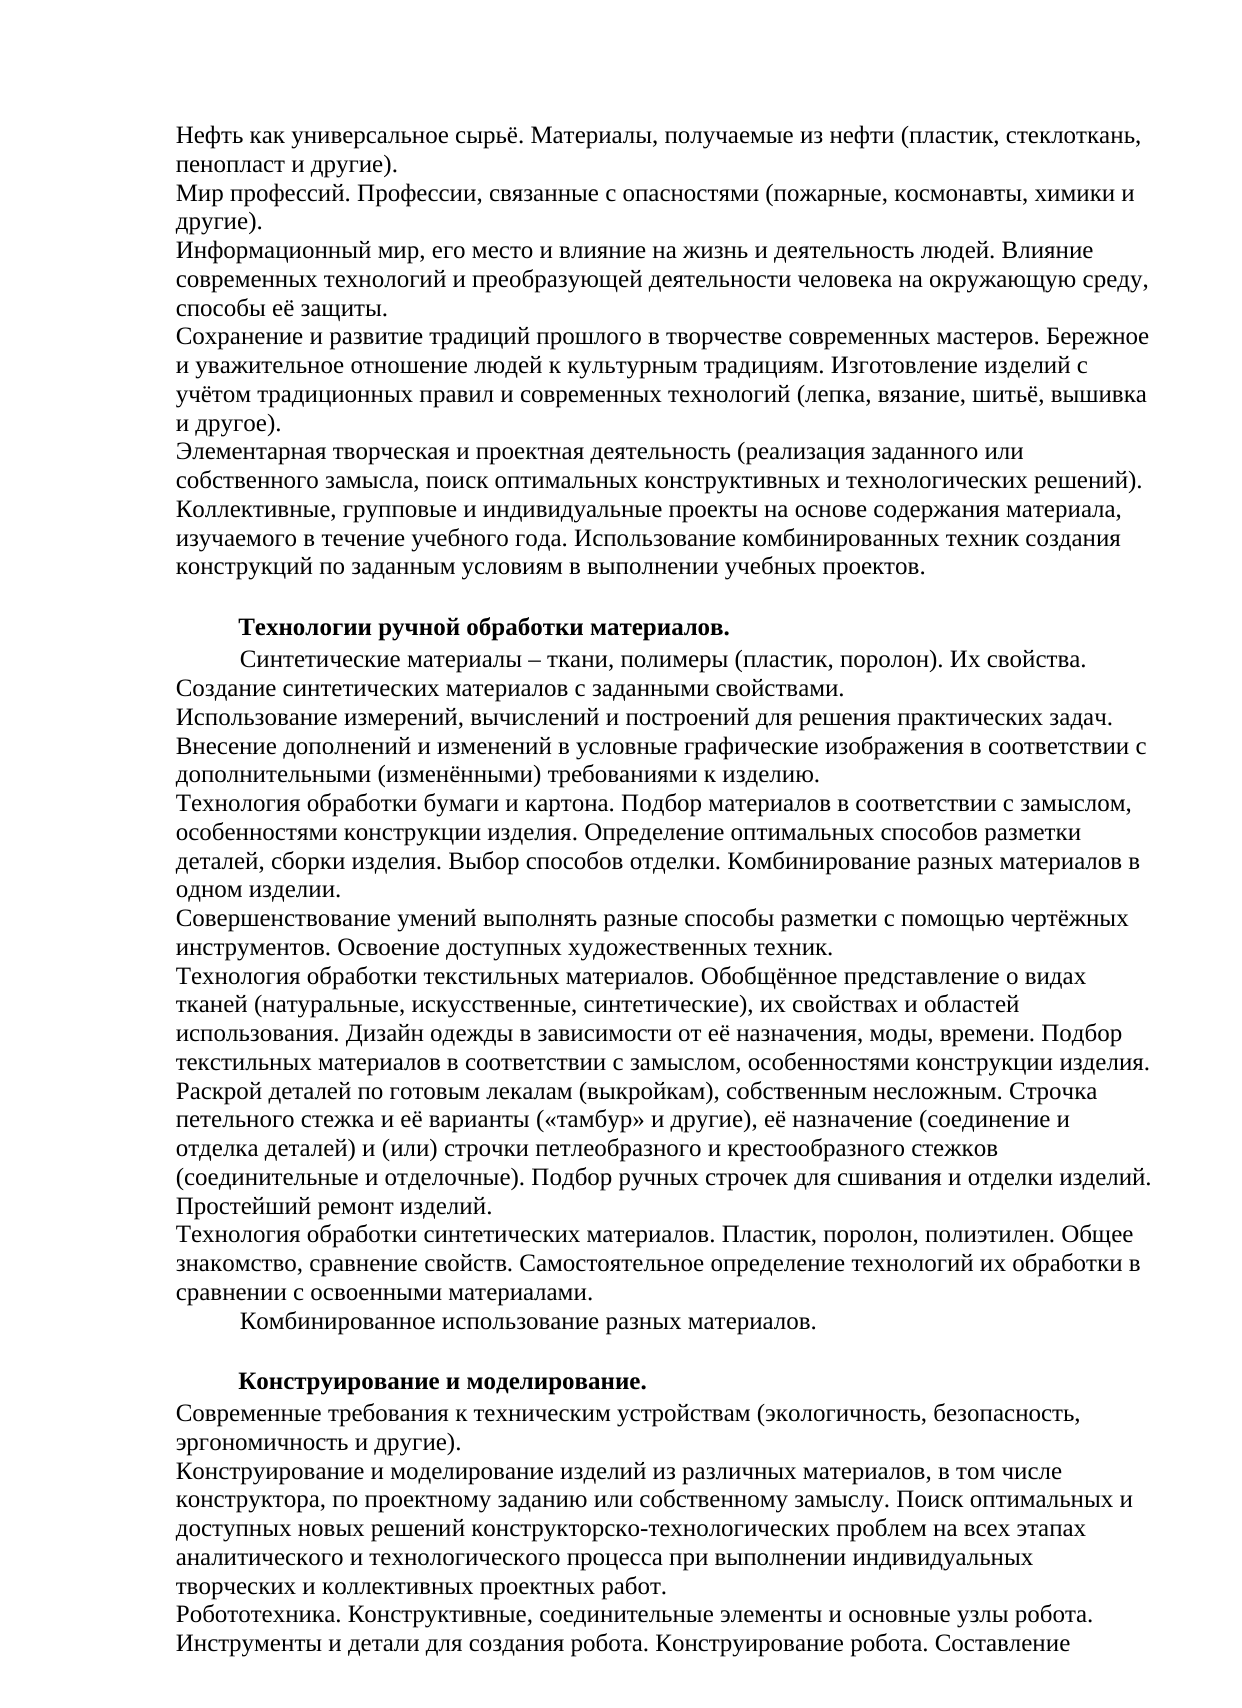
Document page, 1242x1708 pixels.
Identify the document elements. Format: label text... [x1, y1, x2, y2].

text Информационный мир, его место и влияние на жизнь и деятельность людей. Влияние современных технологий и преобразующей деятельности человека на окружающую среду, способы её защиты. [176, 235, 1156, 321]
text Технология обработки синтетических материалов. Пластик, поролон, полиэтилен. Общее знакомство, сравнение свойств. Самостоятельное определение технологий их обработки в сравнении с освоенными материалами. [176, 1219, 1156, 1306]
text Создание синтетических материалов с заданными свойствами. [176, 673, 1156, 702]
text Конструирование и моделирование изделий из различных материалов, в том числе конструктора, по проектному заданию или собственному замыслу. Поиск оптимальных и доступных новых решений конструкторско-технологических проблем на всех этапах аналитического и технологического процесса при выполнении индивидуальных творческих и коллективных проектных работ. [176, 1456, 1156, 1599]
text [176, 120, 1156, 178]
text Мир профессий. Профессии, связанные с опасностями (пожарные, космонавты, химики и другие). [176, 178, 1156, 235]
text Современные требования к техническим устройствам (экологичность, безопасность, эргономичность и другие). [176, 1398, 1156, 1456]
text Комбинированное использование разных материалов. [239, 1306, 1156, 1334]
text Совершенствование умений выполнять разные способы разметки с помощью чертёжных инструментов. Освоение доступных художественных техник. [176, 903, 1156, 961]
text Использование измерений, вычислений и построений для решения практических задач. Внесение дополнений и изменений в условные графические изображения в соответствии с дополнительными (изменёнными) требованиями к изделию. [176, 702, 1156, 788]
text Технологии ручной обработки материалов. [238, 612, 1191, 641]
text Технология обработки бумаги и картона. Подбор материалов в соответствии с замыслом, особенностями конструкции изделия. Определение оптимальных способов разметки деталей, сборки изделия. Выбор способов отделки. Комбинирование разных материалов в одном изделии. [176, 788, 1156, 903]
text Технология обработки текстильных материалов. Обобщённое представление о видах тканей (натуральные, искусственные, синтетические), их свойствах и областей использования. Дизайн одежды в зависимости от её назначения, моды, времени. Подбор текстильных материалов в соответствии с замыслом, особенностями конструкции изделия. Раскрой деталей по готовым лекалам (выкройкам), собственным несложным. Строчка петельного стежка и её варианты («тамбур» и другие), её назначение (соединение и отделка деталей) и (или) строчки петлеобразного и крестообразного стежков (соединительные и отделочные). Подбор ручных строчек для сшивания и отделки изделий. Простейший ремонт изделий. [176, 961, 1156, 1219]
text Конструирование и моделирование. [238, 1366, 1191, 1394]
text Синтетические материалы – ткани, полимеры (пластик, поролон). Их свойства. [239, 644, 1156, 673]
text Сохранение и развитие традиций прошлого в творчестве современных мастеров. Бережное и уважительное отношение людей к культурным традициям. Изготовление изделий с учётом традиционных правил и современных технологий (лепка, вязание, шитьё, вышивка и другое). [176, 321, 1156, 436]
text Элементарная творческая и проектная деятельность (реализация заданного или собственного замысла, поиск оптимальных конструктивных и технологических решений). Коллективные, групповые и индивидуальные проекты на основе содержания материала, изучаемого в течение учебного года. Использование комбинированных техник создания конструкций по заданным условиям в выполнении учебных проектов. [176, 436, 1156, 580]
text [176, 1599, 1156, 1657]
